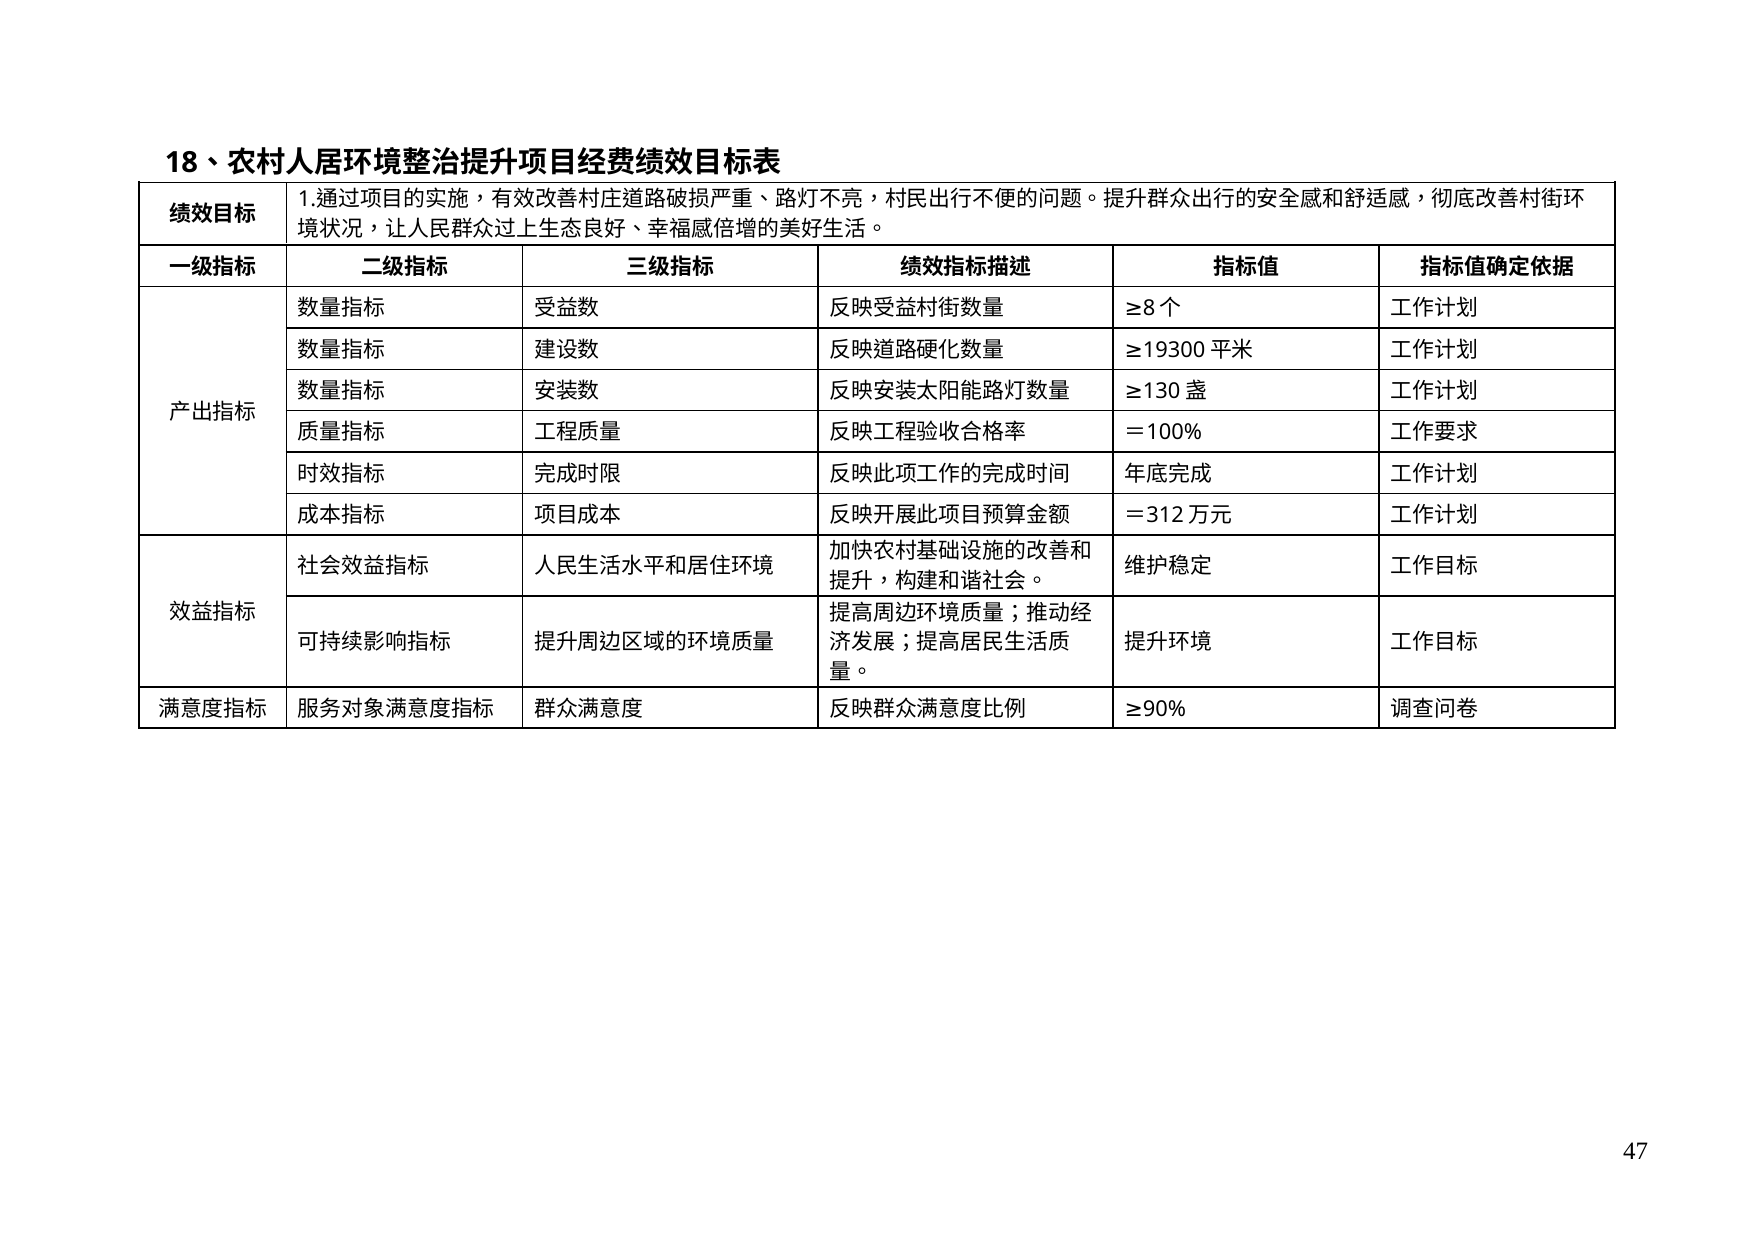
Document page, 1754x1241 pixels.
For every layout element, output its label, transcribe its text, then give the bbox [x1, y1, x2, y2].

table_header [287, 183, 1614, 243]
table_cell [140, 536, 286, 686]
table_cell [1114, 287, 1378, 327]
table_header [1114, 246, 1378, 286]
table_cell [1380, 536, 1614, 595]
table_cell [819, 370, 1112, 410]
text 18、农村人居环境整治提升项目经费绩效目标表 [106, 142, 1648, 181]
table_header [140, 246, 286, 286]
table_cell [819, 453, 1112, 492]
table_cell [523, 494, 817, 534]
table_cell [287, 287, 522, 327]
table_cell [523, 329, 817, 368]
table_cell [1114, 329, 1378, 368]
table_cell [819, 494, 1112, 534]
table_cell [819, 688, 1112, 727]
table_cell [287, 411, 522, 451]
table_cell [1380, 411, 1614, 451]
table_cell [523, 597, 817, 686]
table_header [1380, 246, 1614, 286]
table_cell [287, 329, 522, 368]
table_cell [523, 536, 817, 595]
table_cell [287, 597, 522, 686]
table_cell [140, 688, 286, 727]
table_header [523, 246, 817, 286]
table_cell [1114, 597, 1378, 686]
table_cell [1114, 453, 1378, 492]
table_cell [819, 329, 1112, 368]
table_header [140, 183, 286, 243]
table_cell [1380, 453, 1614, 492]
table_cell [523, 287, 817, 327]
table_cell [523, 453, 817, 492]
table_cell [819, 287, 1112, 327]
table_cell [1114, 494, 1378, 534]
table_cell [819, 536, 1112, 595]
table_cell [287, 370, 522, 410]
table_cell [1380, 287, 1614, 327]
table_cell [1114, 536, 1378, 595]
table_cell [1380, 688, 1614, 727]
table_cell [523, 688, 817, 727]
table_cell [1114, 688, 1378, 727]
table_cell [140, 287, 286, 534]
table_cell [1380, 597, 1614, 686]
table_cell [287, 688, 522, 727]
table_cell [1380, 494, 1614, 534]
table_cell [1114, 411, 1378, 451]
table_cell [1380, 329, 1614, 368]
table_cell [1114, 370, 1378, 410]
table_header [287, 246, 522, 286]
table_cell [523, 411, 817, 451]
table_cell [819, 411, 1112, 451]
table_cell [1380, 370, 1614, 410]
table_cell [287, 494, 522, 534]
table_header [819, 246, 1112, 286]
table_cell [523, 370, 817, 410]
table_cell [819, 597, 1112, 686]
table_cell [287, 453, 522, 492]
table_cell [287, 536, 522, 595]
